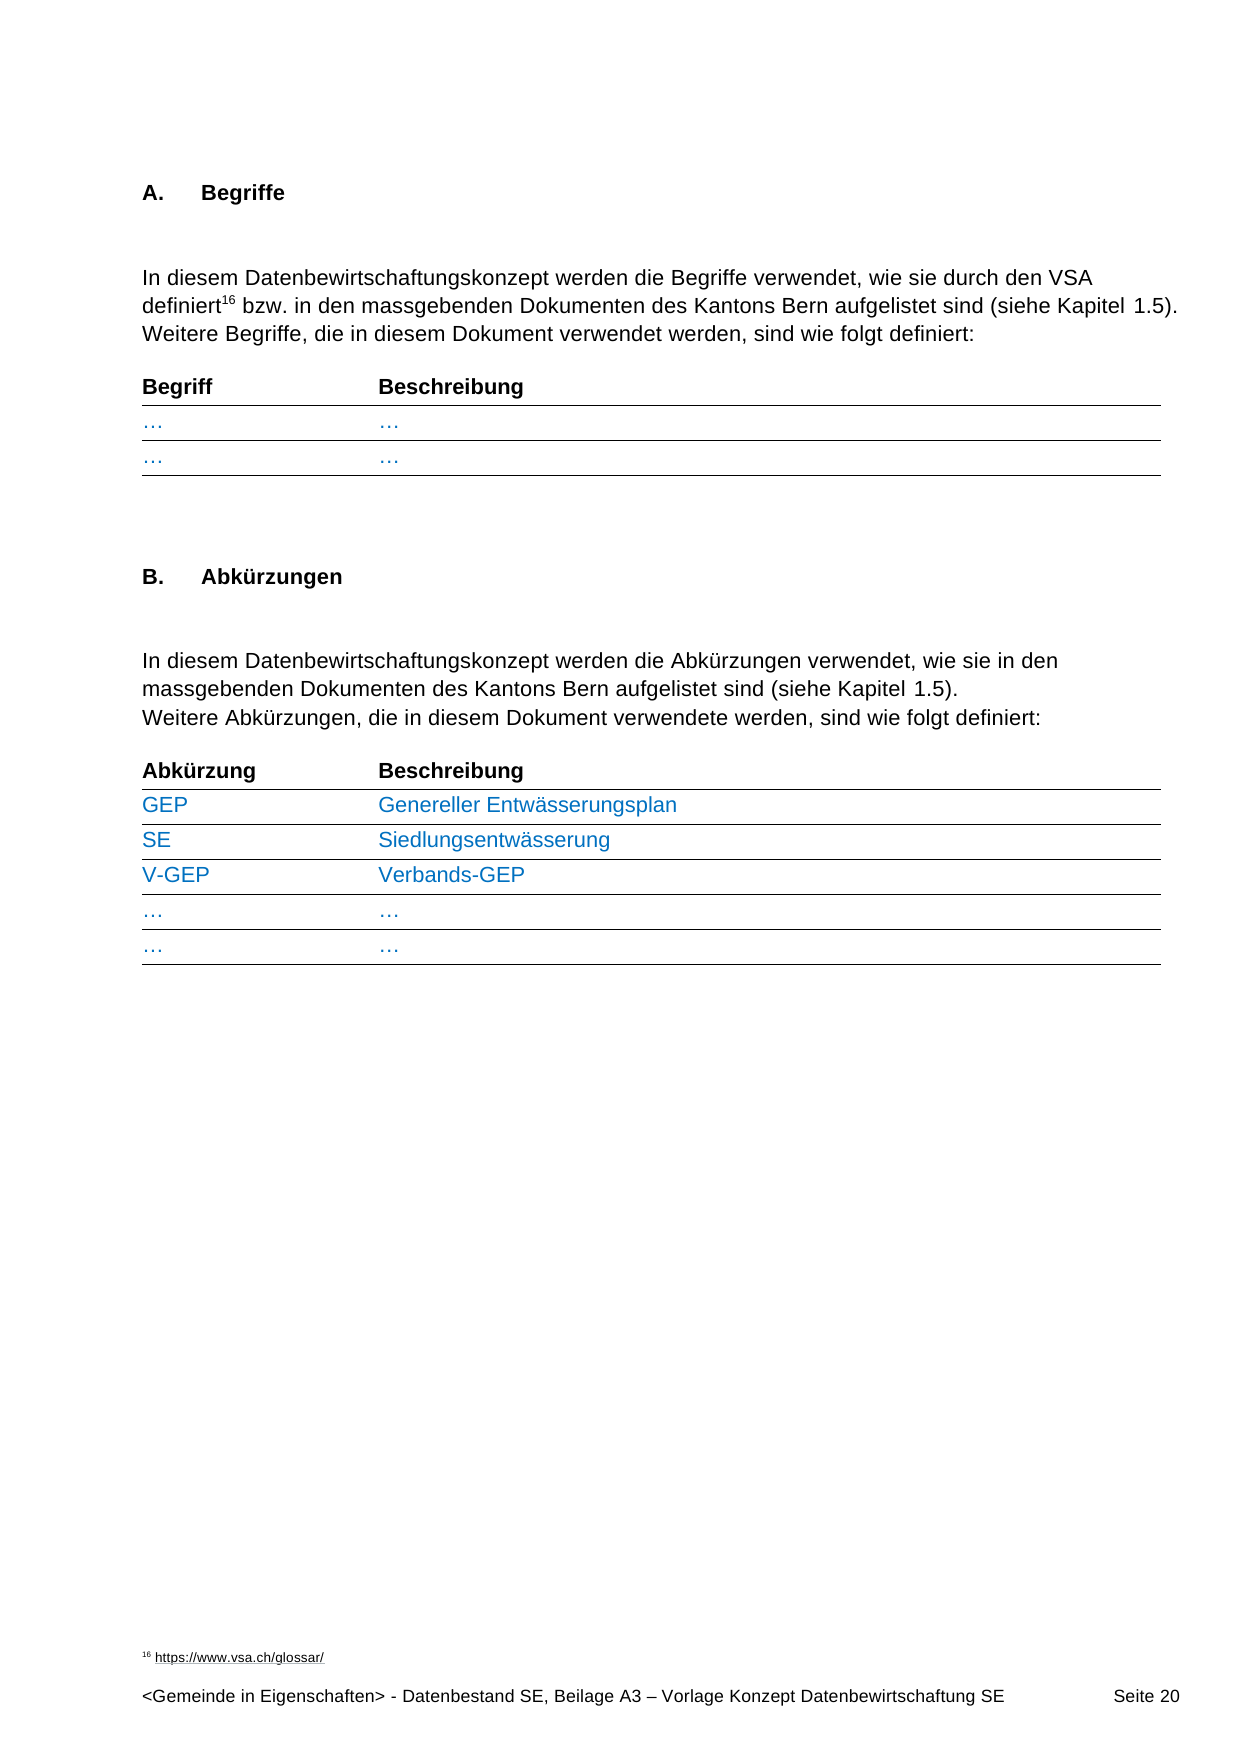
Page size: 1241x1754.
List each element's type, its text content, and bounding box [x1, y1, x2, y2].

text In diesem Datenbewirtschaftungskonzept werden die Abkürzungen verwendet, wie sie in den massgebenden Dokumenten des Kantons Bern aufgelistet sind (siehe Kapitel 1.5). [142, 645, 1181, 701]
table_cell … [142, 930, 378, 964]
table_cell … [378, 441, 1161, 475]
table_header Beschreibung [378, 374, 1161, 405]
table_header Abkürzung [142, 758, 378, 789]
table_cell Genereller Entwässerungsplan [378, 790, 1161, 824]
table_cell … [142, 895, 378, 929]
text Weitere Begriffe, die in diesem Dokument verwendet werden, sind wie folgt definiert: [142, 318, 1181, 346]
text Weitere Abkürzungen, die in diesem Dokument verwendete werden, sind wie folgt definiert: [142, 701, 1181, 729]
table_cell … [142, 441, 378, 475]
subtitle Abkürzungen [142, 561, 1181, 589]
text In diesem Datenbewirtschaftungskonzept werden die Begriffe verwendet, wie sie durch den VSA definiert bzw. in den massgebenden Dokumenten des Kantons Bern aufgelistet sind (siehe Kapitel 1.5). [142, 262, 1181, 318]
table_cell … [378, 930, 1161, 964]
table_cell GEP [142, 790, 378, 824]
table_cell Verbands-GEP [378, 860, 1161, 894]
table_header Beschreibung [378, 758, 1161, 789]
table_cell … [378, 406, 1161, 440]
table_cell Siedlungsentwässerung [378, 825, 1161, 859]
table_cell SE [142, 825, 378, 859]
subtitle Begriffe [142, 177, 1181, 205]
table_cell … [378, 895, 1161, 929]
table_cell … [142, 406, 378, 440]
table_cell V-GEP [142, 860, 378, 894]
table_header Begriff [142, 374, 378, 405]
